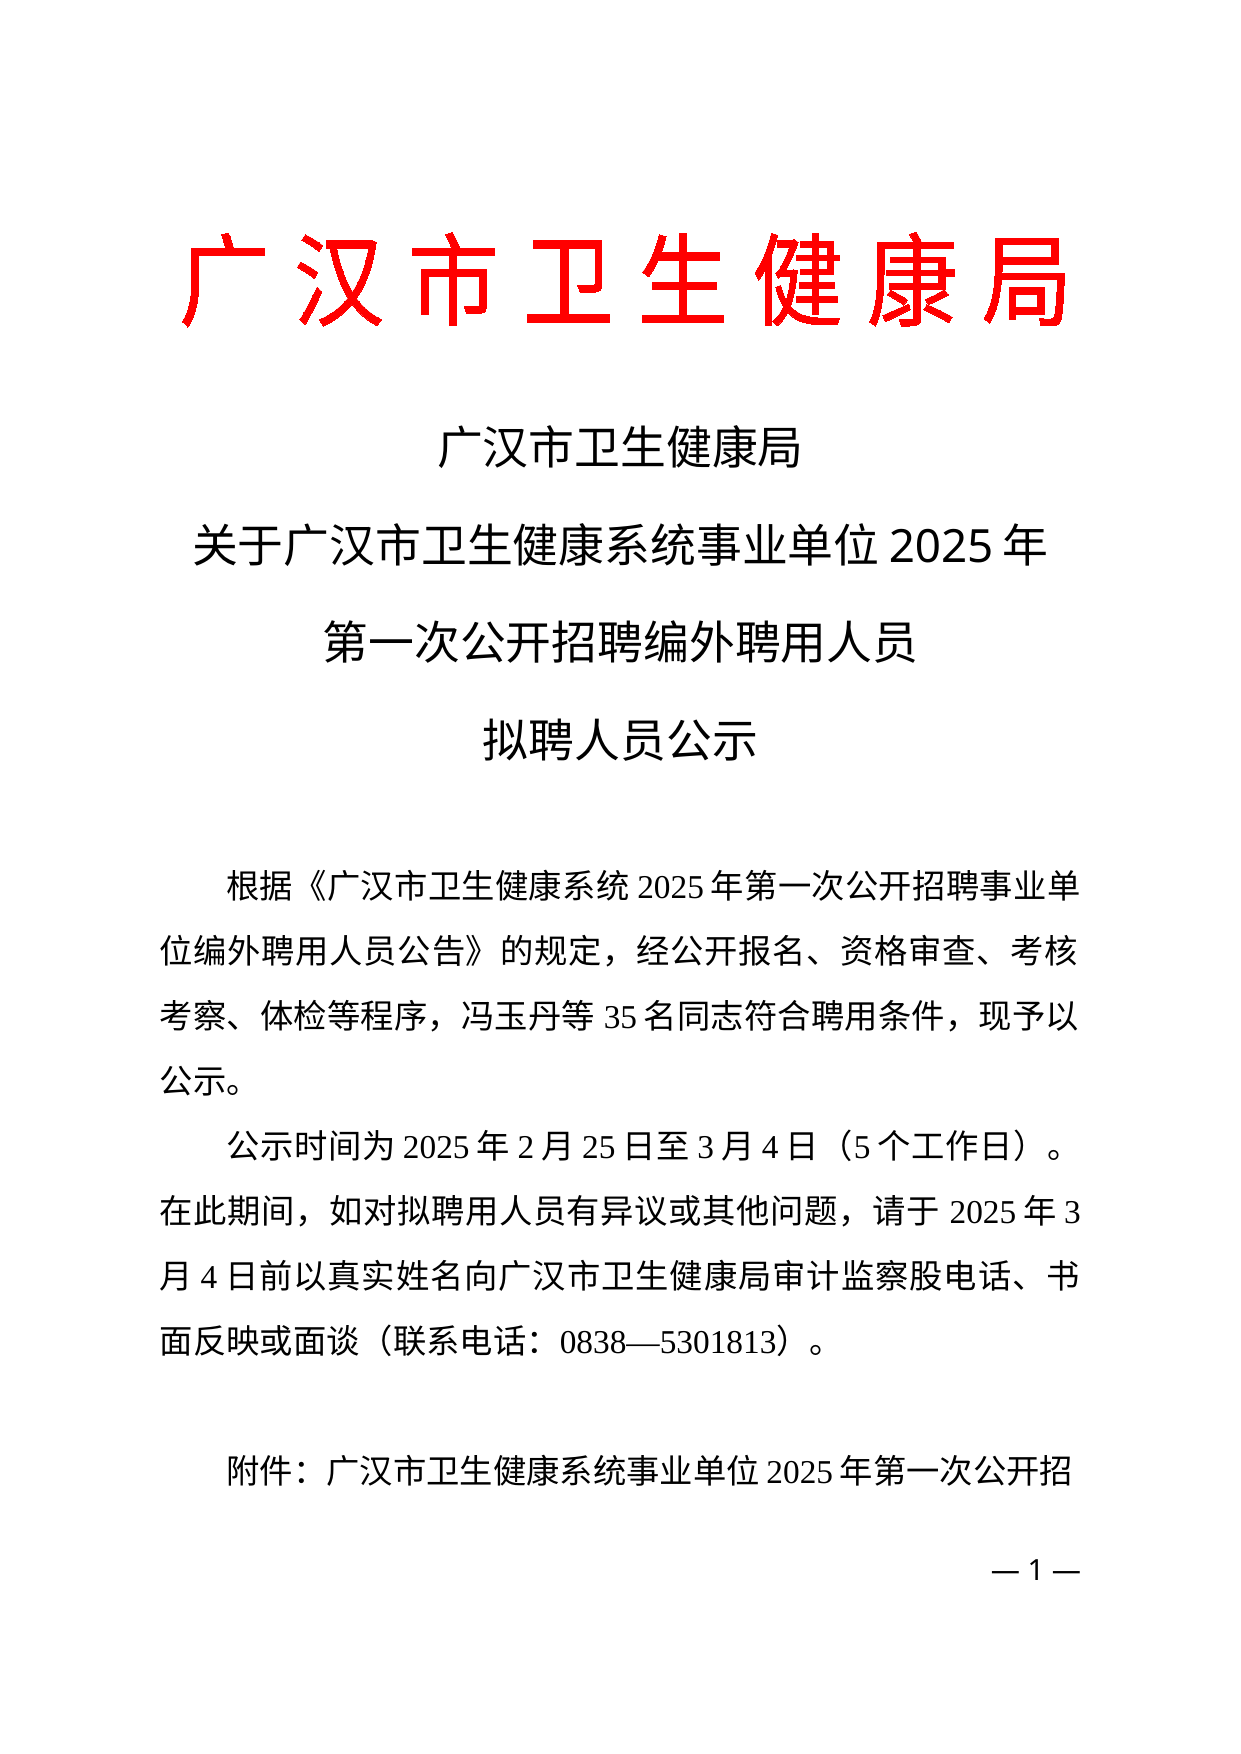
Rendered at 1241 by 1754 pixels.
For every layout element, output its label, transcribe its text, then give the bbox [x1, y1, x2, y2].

text 根据《广汉市卫生健康系统2025年第一次公开招聘事业单位编外聘用人员公告》的规定，经公开报名、资格审查、考核考察、体检等程序，冯玉丹等35名同志符合聘用条件，现予以公示。 [159, 851, 1081, 1111]
text 第一次公开招聘编外聘用人员 [159, 591, 1081, 689]
text 附件：广汉市卫生健康系统事业单位2025年第一次公开招 [159, 1436, 1081, 1501]
text 拟聘人员公示 [159, 689, 1081, 786]
text 公示时间为2025年2月25日至3月4日（5个工作日）。在此期间，如对拟聘用人员有异议或其他问题，请于2025年3月4日前以真实姓名向广汉市卫生健康局审计监察股电话、书面反映或面谈（联系电话：0838—5301813）。 [159, 1111, 1081, 1371]
text 关于广汉市卫生健康系统事业单位2025年 [159, 494, 1081, 591]
text 广汉市卫生健康局 [159, 396, 1081, 494]
